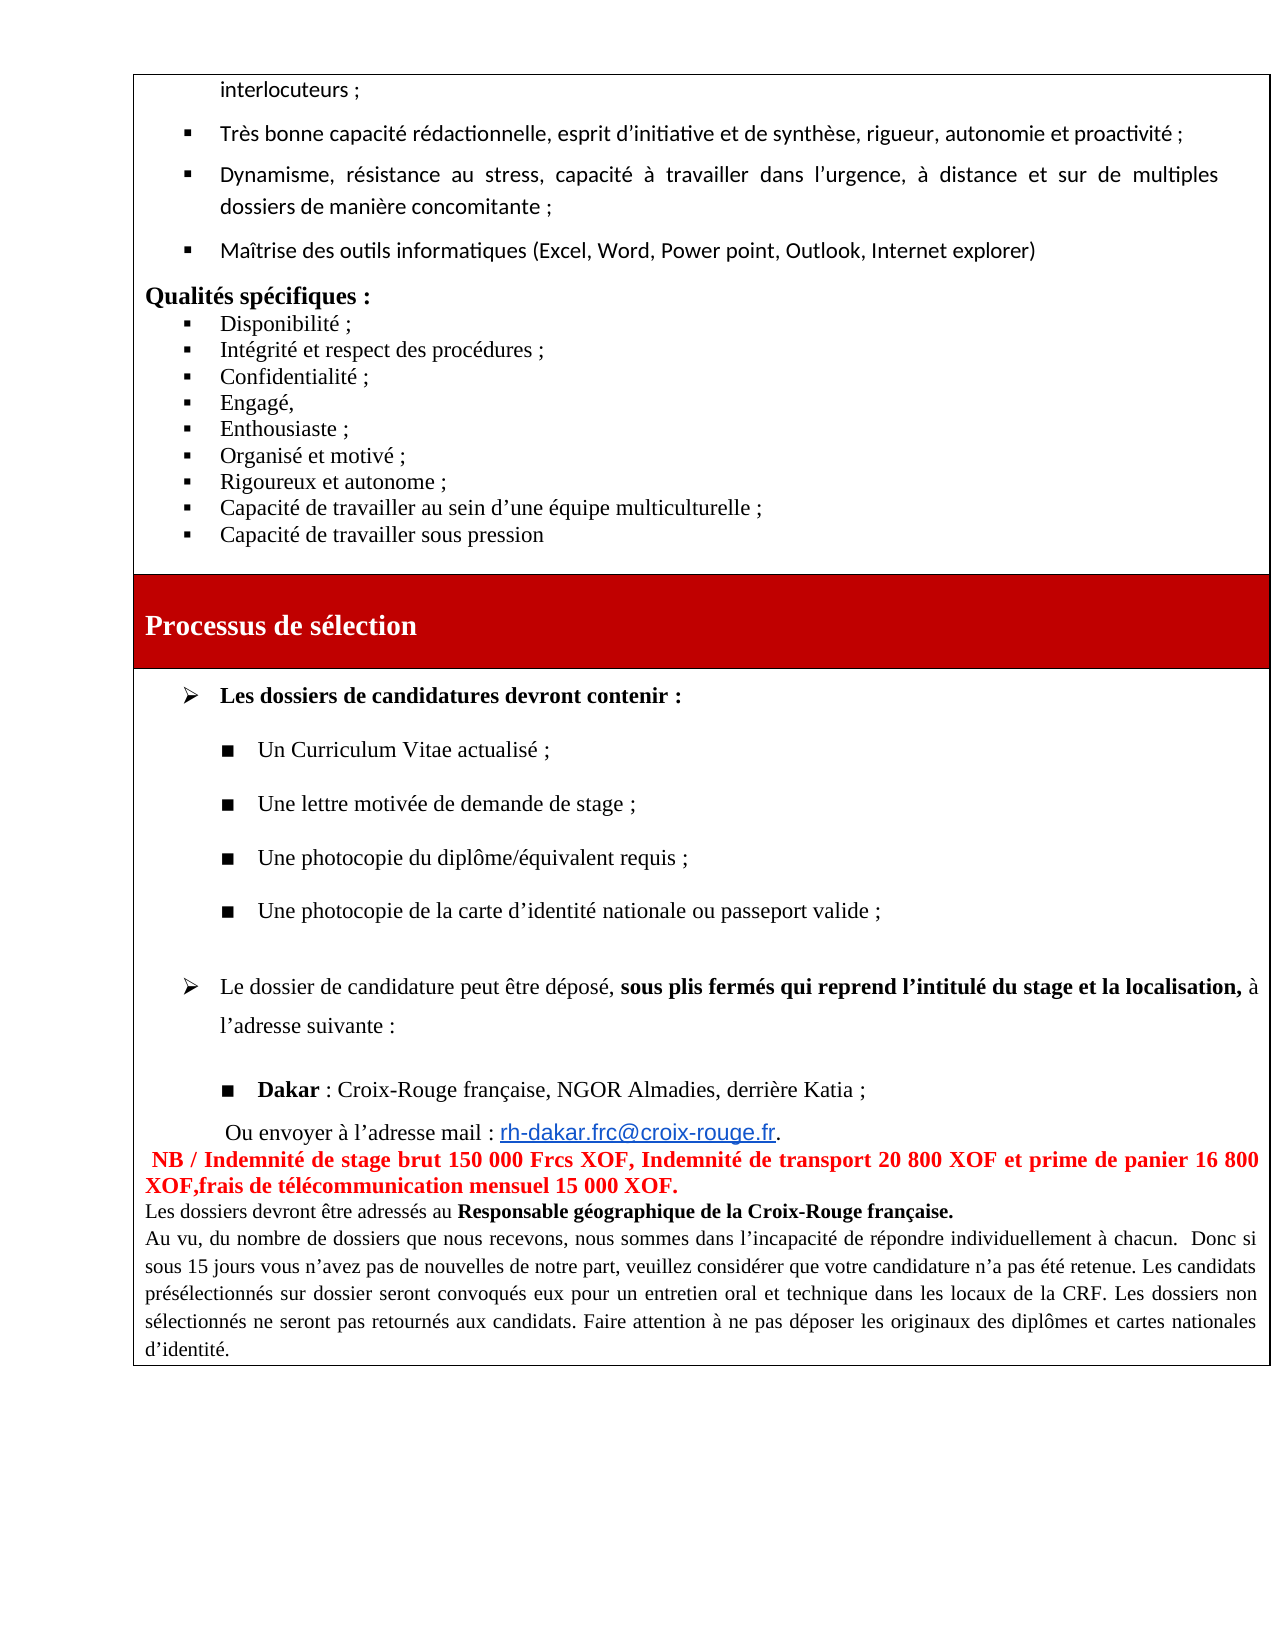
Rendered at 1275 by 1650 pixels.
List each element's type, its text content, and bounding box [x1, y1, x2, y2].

table_cell Processus de sélection [134, 575, 1269, 668]
table_cell Les dossiers de candidatures devront contenir : Un Curriculum Vitae actualisé ; Une lettre motivée de demande de stage ; Une photocopie du diplôme/équivalent requis ; Une photocopie de la carte d’identité nationale ou passeport valide ; Le dossier de candidature peut être déposé, sous plis fermés qui reprend l’intitulé du stage et la localisation, à l’adresse suivante : Dakar : Croix-Rouge française, NGOR Almadies, derrière Katia ; Ou envoyer à l’adresse mail : rh-dakar.frc@croix-rouge.fr. NB / Indemnité de stage brut 150 000 Frcs XOF, Indemnité de transport 20 800 XOF et prime de panier 16 800 XOF,frais de télécommunication mensuel 15 000 XOF. Les dossiers devront être adressés au Responsable géographique de la Croix-Rouge française. Au vu, du nombre de dossiers que nous recevons, nous sommes dans l’incapacité de répondre individuellement à chacun. Donc si sous 15 jours vous n’avez pas de nouvelles de notre part, veuillez considérer que votre candidature n’a pas été retenue. Les candidats présélectionnés sur dossier seront convoqués eux pour un entretien oral et technique dans les locaux de la CRF. Les dossiers non sélectionnés ne seront pas retournés aux candidats. Faire attention à ne pas déposer les originaux des diplômes et cartes nationales d’identité. [134, 669, 1269, 1364]
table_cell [134, 75, 1269, 573]
